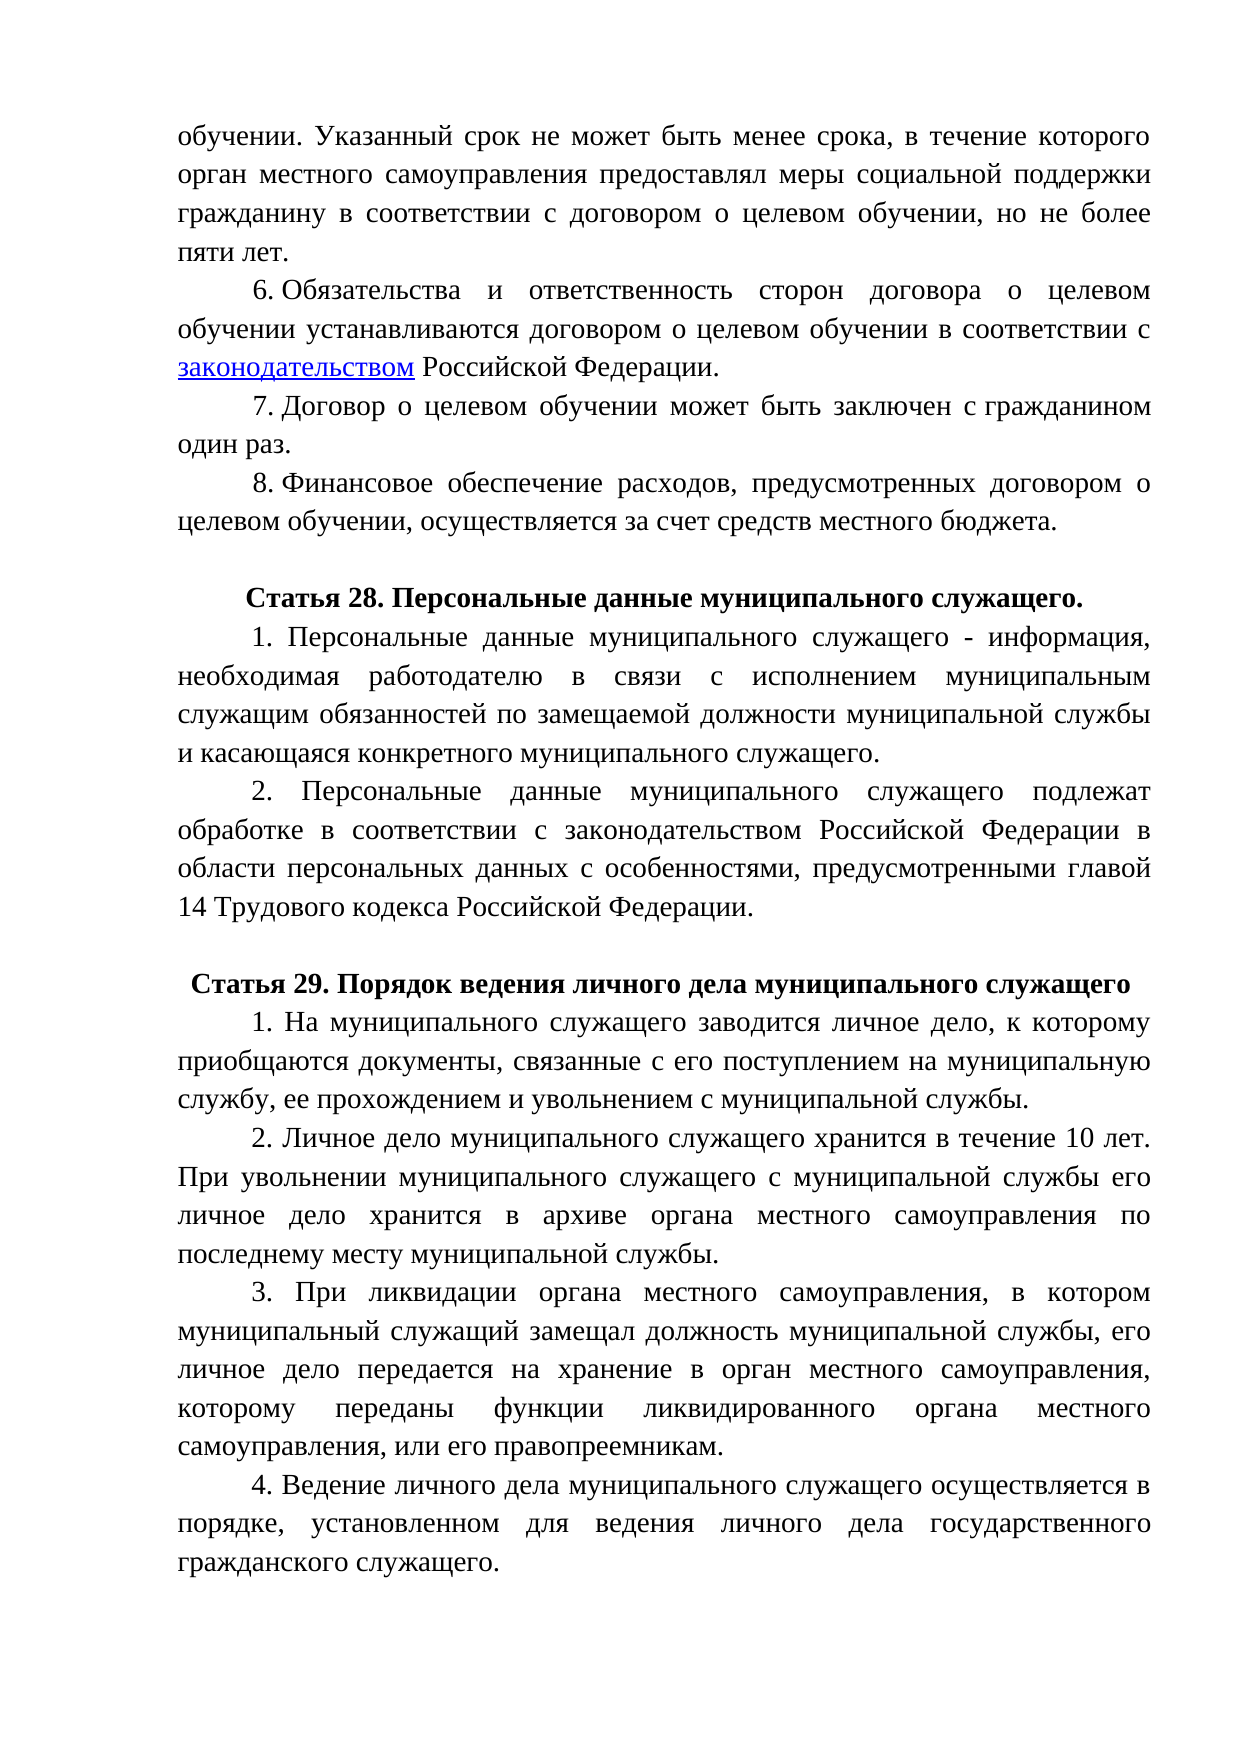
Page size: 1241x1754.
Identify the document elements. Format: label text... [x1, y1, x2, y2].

text 8. Финансовое обеспечение расходов, предусмотренных договором о целевом обучении, осуществляется за счет средств местного бюджета. [177, 465, 1152, 537]
text 2. Персональные данные муниципального служащего подлежат обработке в соответствии с законодательством Российской Федерации в области персональных данных с особенностями, предусмотренными главой 14 Трудового кодекса Российской Федерации. [177, 773, 1152, 922]
text 1. Персональные данные муниципального служащего - информация, необходимая работодателю в связи с исполнением муниципальным служащим обязанностей по замещаемой должности муниципальной службы и касающаяся конкретного муниципального служащего. [177, 619, 1152, 768]
text Статья 29. Порядок ведения личного дела муниципального служащего [177, 966, 1152, 999]
text Статья 28. Персональные данные муниципального служащего. [177, 581, 1152, 614]
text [177, 118, 1152, 267]
text 2. Личное дело муниципального служащего хранится в течение 10 лет. При увольнении муниципального служащего с муниципальной службы его личное дело хранится в архиве органа местного самоуправления по последнему месту муниципальной службы. [177, 1120, 1152, 1269]
text 4. Ведение личного дела муниципального служащего осуществляется в порядке, установленном для ведения личного дела государственного гражданского служащего. [177, 1467, 1152, 1578]
text 6. Обязательства и ответственность сторон договора о целевом обучении устанавливаются договором о целевом обучении в соответствии с законодательством Российской Федерации. [177, 272, 1152, 383]
text 3. При ликвидации органа местного самоуправления, в котором муниципальный служащий замещал должность муниципальной службы, его личное дело передается на хранение в орган местного самоуправления, которому переданы функции ликвидированного органа местного самоуправления, или его правопреемникам. [177, 1274, 1152, 1462]
text 7. Договор о целевом обучении может быть заключен с гражданином один раз. [177, 388, 1152, 460]
text 1. На муниципального служащего заводится личное дело, к которому приобщаются документы, связанные с его поступлением на муниципальную службу, ее прохождением и увольнением с муниципальной службы. [177, 1004, 1152, 1115]
